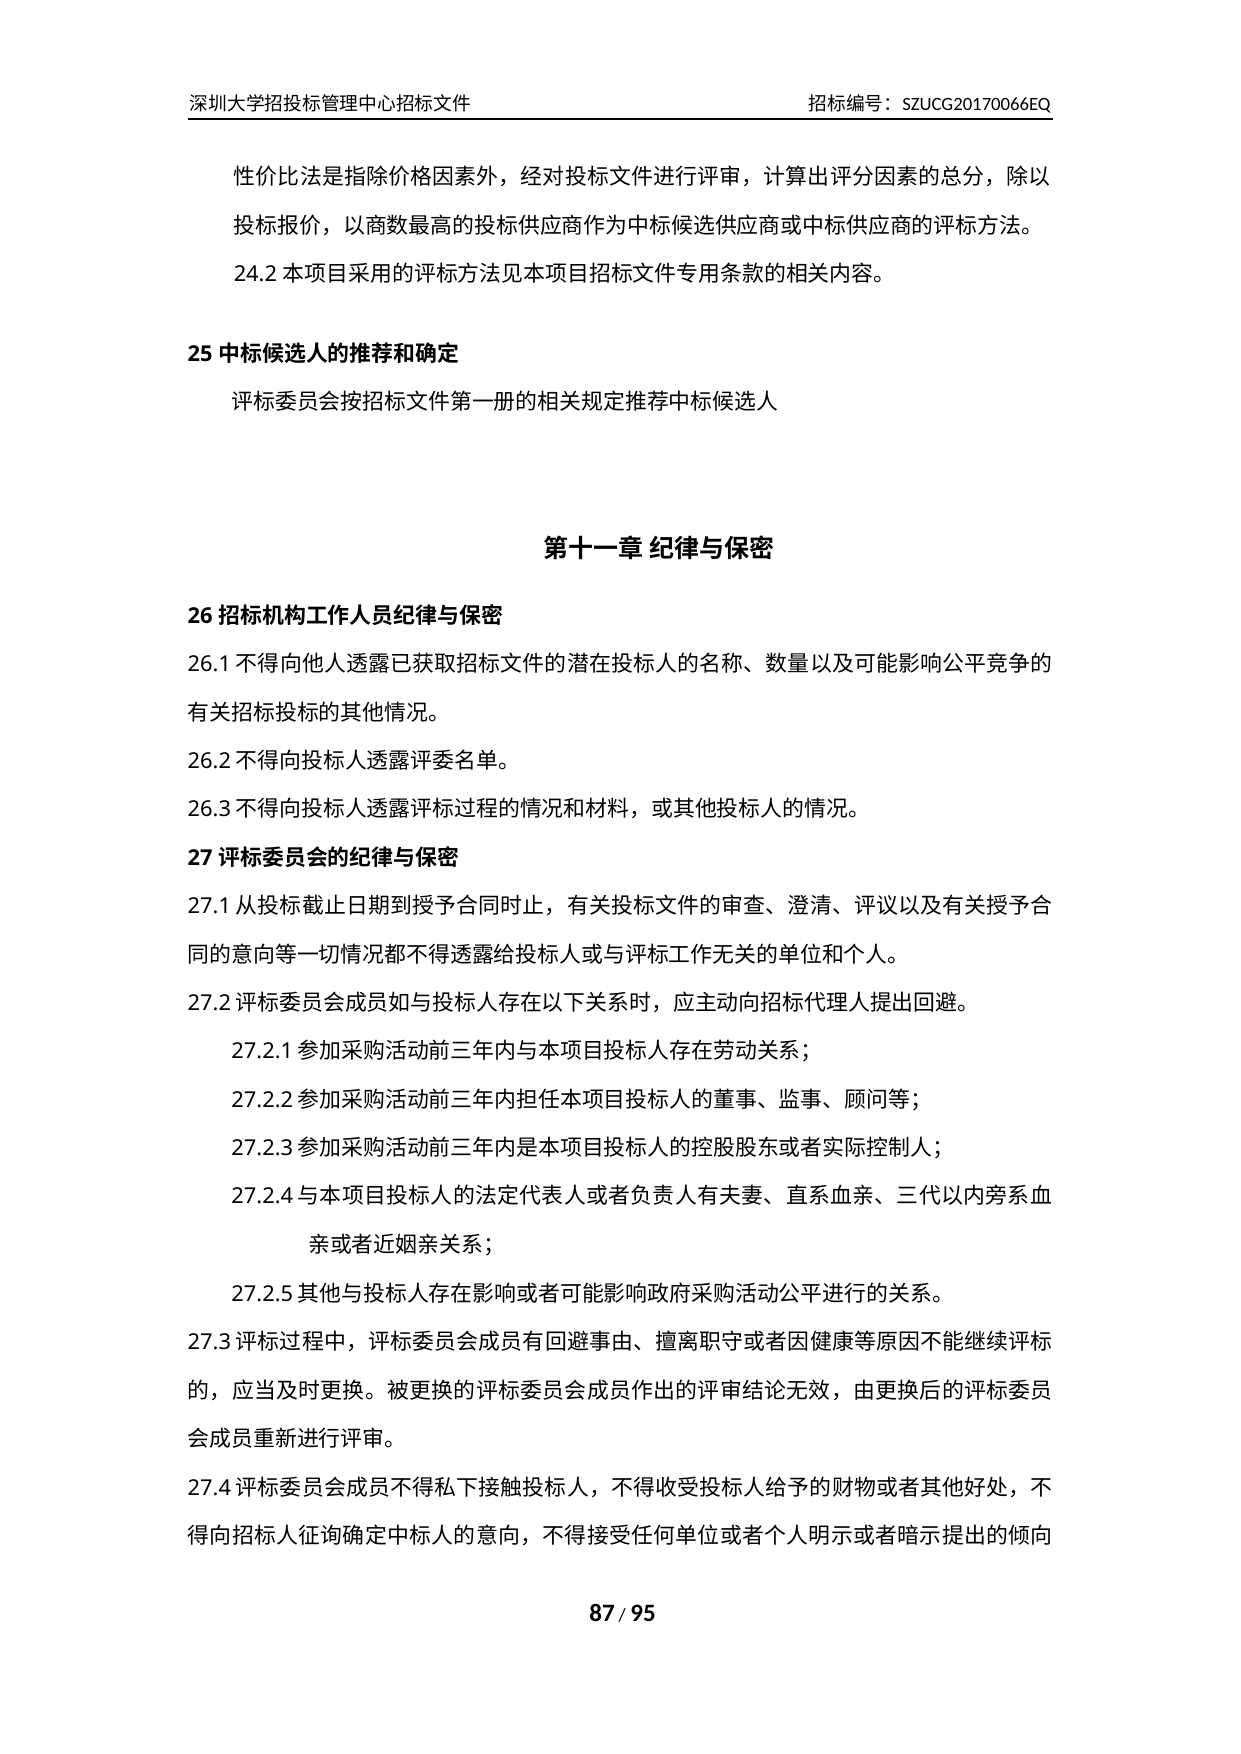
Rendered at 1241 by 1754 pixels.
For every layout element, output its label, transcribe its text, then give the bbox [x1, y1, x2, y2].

text 26.1不得向他人透露已获取招标文件的潜在投标人的名称、数量以及可能影响公平竞争的有关招标投标的其他情况。 [187, 646, 1053, 727]
text 24.2 本项目采用的评标方法见本项目招标文件专用条款的相关内容。 [233, 256, 1053, 288]
text 27.2.5其他与投标人存在影响或者可能影响政府采购活动公平进行的关系。 [187, 1275, 1053, 1308]
text 27.2.2参加采购活动前三年内担任本项目投标人的董事、监事、顾问等； [231, 1081, 1053, 1114]
text 26.2不得向投标人透露评委名单。 [187, 743, 1053, 775]
text 26 招标机构工作人员纪律与保密 [187, 597, 1053, 630]
text 27.1从投标截止日期到授予合同时止，有关投标文件的审查、澄清、评议以及有关授予合同的意向等一切情况都不得透露给投标人或与评标工作无关的单位和个人。 [187, 888, 1053, 969]
text 27.3评标过程中，评标委员会成员有回避事由、擅离职守或者因健康等原因不能继续评标的，应当及时更换。被更换的评标委员会成员作出的评审结论无效，由更换后的评标委员会成员重新进行评审。 [187, 1323, 1053, 1453]
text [187, 1469, 1053, 1551]
text 26.3不得向投标人透露评标过程的情况和材料，或其他投标人的情况。 [187, 791, 1053, 823]
text 27.2.4与本项目投标人的法定代表人或者负责人有夫妻、直系血亲、三代以内旁系血亲或者近姻亲关系； [231, 1178, 1053, 1259]
text 27.2.1参加采购活动前三年内与本项目投标人存在劳动关系； [231, 1033, 1053, 1066]
text 27.2.3参加采购活动前三年内是本项目投标人的控股股东或者实际控制人； [231, 1130, 1053, 1162]
text 25 中标候选人的推荐和确定 [187, 336, 1053, 369]
text 性价比法是指除价格因素外，经对投标文件进行评审，计算出评分因素的总分，除以投标报价，以商数最高的投标供应商作为中标候选供应商或中标供应商的评标方法。 [233, 158, 1053, 240]
text 27 评标委员会的纪律与保密 [187, 839, 1053, 872]
text 第十一章 纪律与保密 [265, 514, 1053, 579]
text 27.2评标委员会成员如与投标人存在以下关系时，应主动向招标代理人提出回避。 [187, 985, 1053, 1017]
text 评标委员会按招标文件第一册的相关规定推荐中标候选人 [187, 384, 1053, 416]
